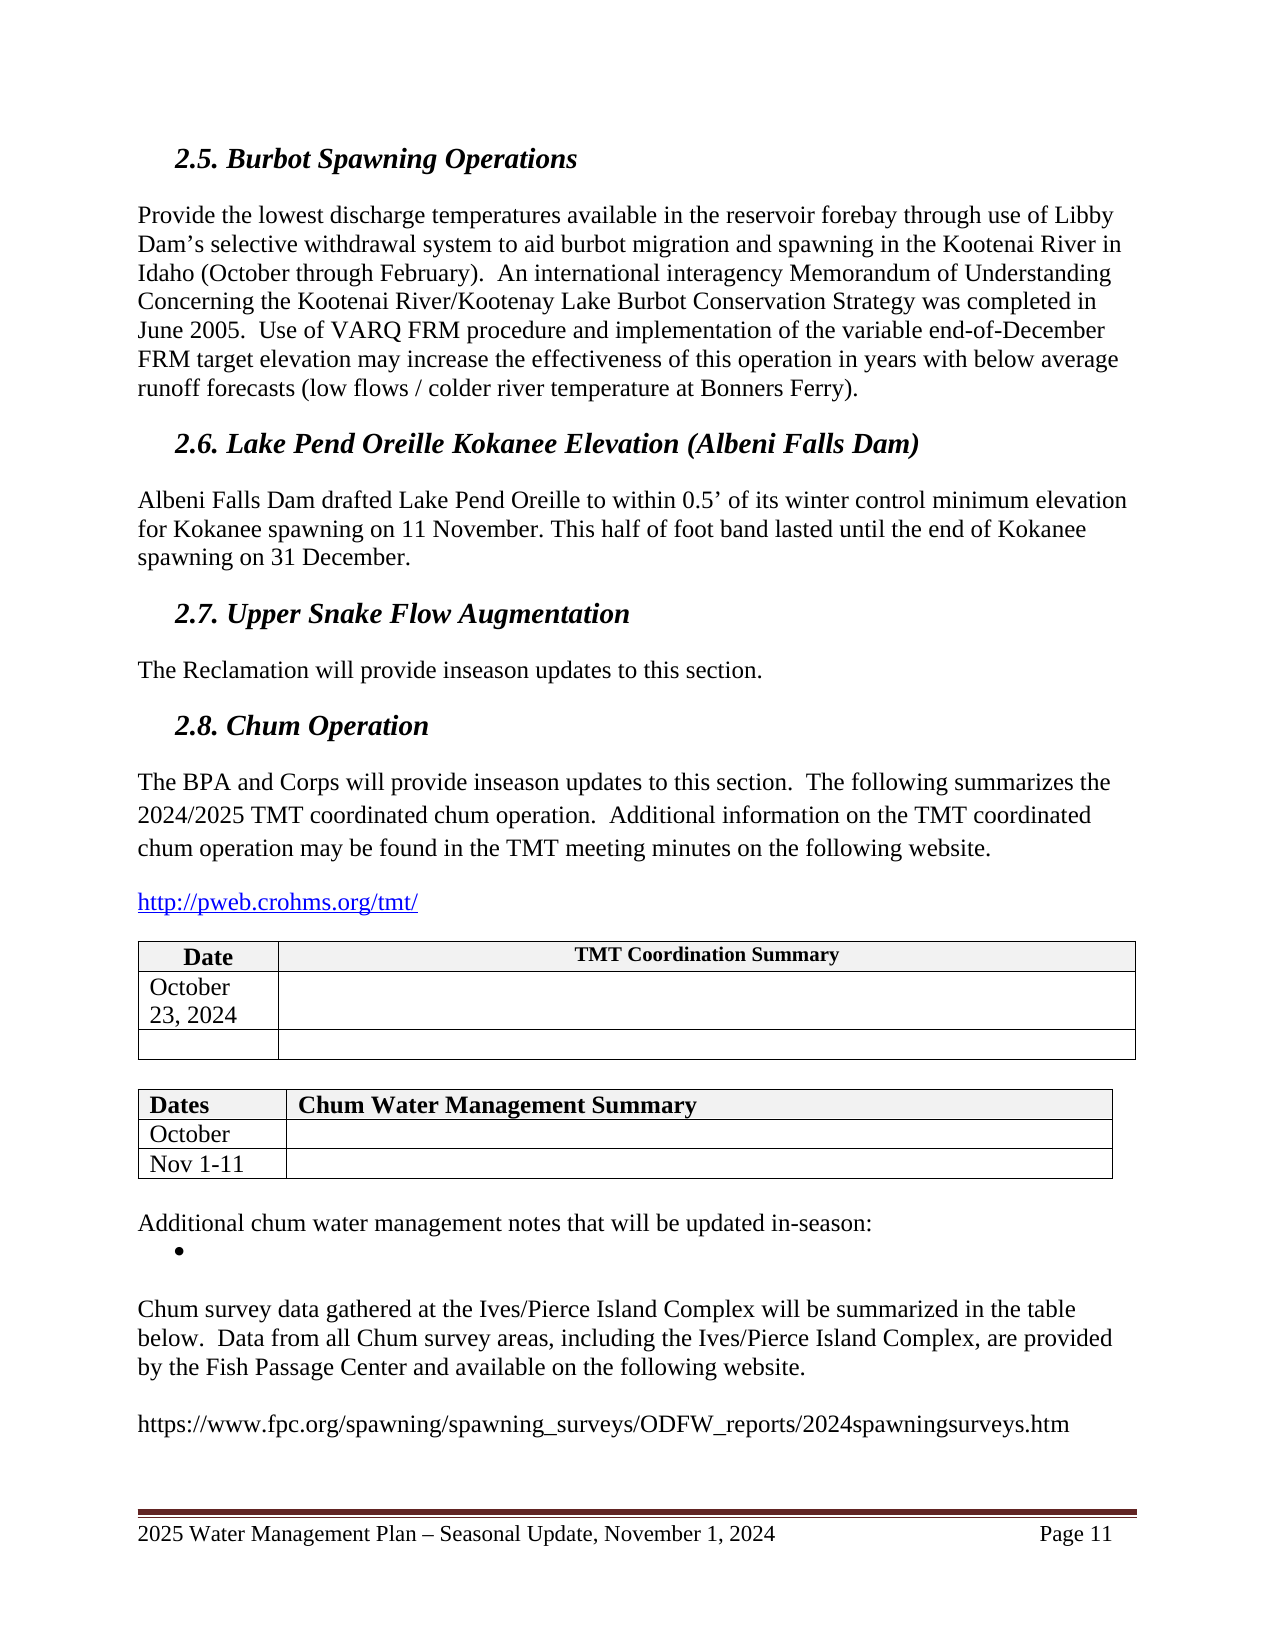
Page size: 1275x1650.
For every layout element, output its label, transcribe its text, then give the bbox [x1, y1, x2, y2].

text http://pweb.crohms.org/tmt/ [137, 887, 1137, 916]
table_header Dates [139, 1090, 286, 1118]
table_header Chum Water Management Summary [287, 1090, 1112, 1118]
list Burbot Spawning Operations [175, 142, 1137, 175]
table_cell [279, 1030, 1135, 1059]
text Additional chum water management notes that will be updated in-season: [137, 1208, 1137, 1237]
text Provide the lowest discharge temperatures available in the reservoir forebay through use of Libby Dam’s selective withdrawal system to aid burbot migration and spawning in the Kootenai River in Idaho (October through February). An international interagency Memorandum of Understanding Concerning the Kootenai River/Kootenay Lake Burbot Conservation Strategy was completed in June 2005. Use of VARQ FRM procedure and implementation of the variable end-of-December FRM target elevation may increase the effectiveness of this operation in years with below average runoff forecasts (low flows / colder river temperature at Bonners Ferry). [137, 200, 1137, 401]
table_cell [287, 1149, 1112, 1178]
list Lake Pend Oreille Kokanee Elevation (Albeni Falls Dam) [175, 426, 1137, 460]
text Albeni Falls Dam drafted Lake Pend Oreille to within 0.5’ of its winter control minimum elevation for Kokanee spawning on 11 November. This half of foot band lasted until the end of Kokanee spawning on 31 December. [137, 485, 1137, 571]
table_header TMT Coordination Summary [279, 942, 1135, 971]
table_cell October [139, 1120, 286, 1148]
table_cell [279, 972, 1135, 1029]
text https://www.fpc.org/spawning/spawning_surveys/ODFW_reports/2024spawningsurveys.htm [137, 1409, 1137, 1438]
list Chum Operation [175, 708, 1137, 742]
table_header Date [139, 942, 278, 971]
table_cell Nov 1-11 [139, 1149, 286, 1178]
list Upper Snake Flow Augmentation [175, 596, 1137, 630]
table_cell [139, 1030, 278, 1059]
text The Reclamation will provide inseason updates to this section. [137, 655, 1137, 683]
table_cell October 23, 2024 [139, 972, 278, 1029]
text Chum survey data gathered at the Ives/Pierce Island Complex will be summarized in the table below. Data from all Chum survey areas, including the Ives/Pierce Island Complex, are provided by the Fish Passage Center and available on the following website. [137, 1294, 1137, 1380]
table_cell [287, 1120, 1112, 1148]
text The BPA and Corps will provide inseason updates to this section. The following summarizes the 2024/2025 TMT coordinated chum operation. Additional information on the TMT coordinated chum operation may be found in the TMT meeting minutes on the following website. [137, 767, 1137, 862]
